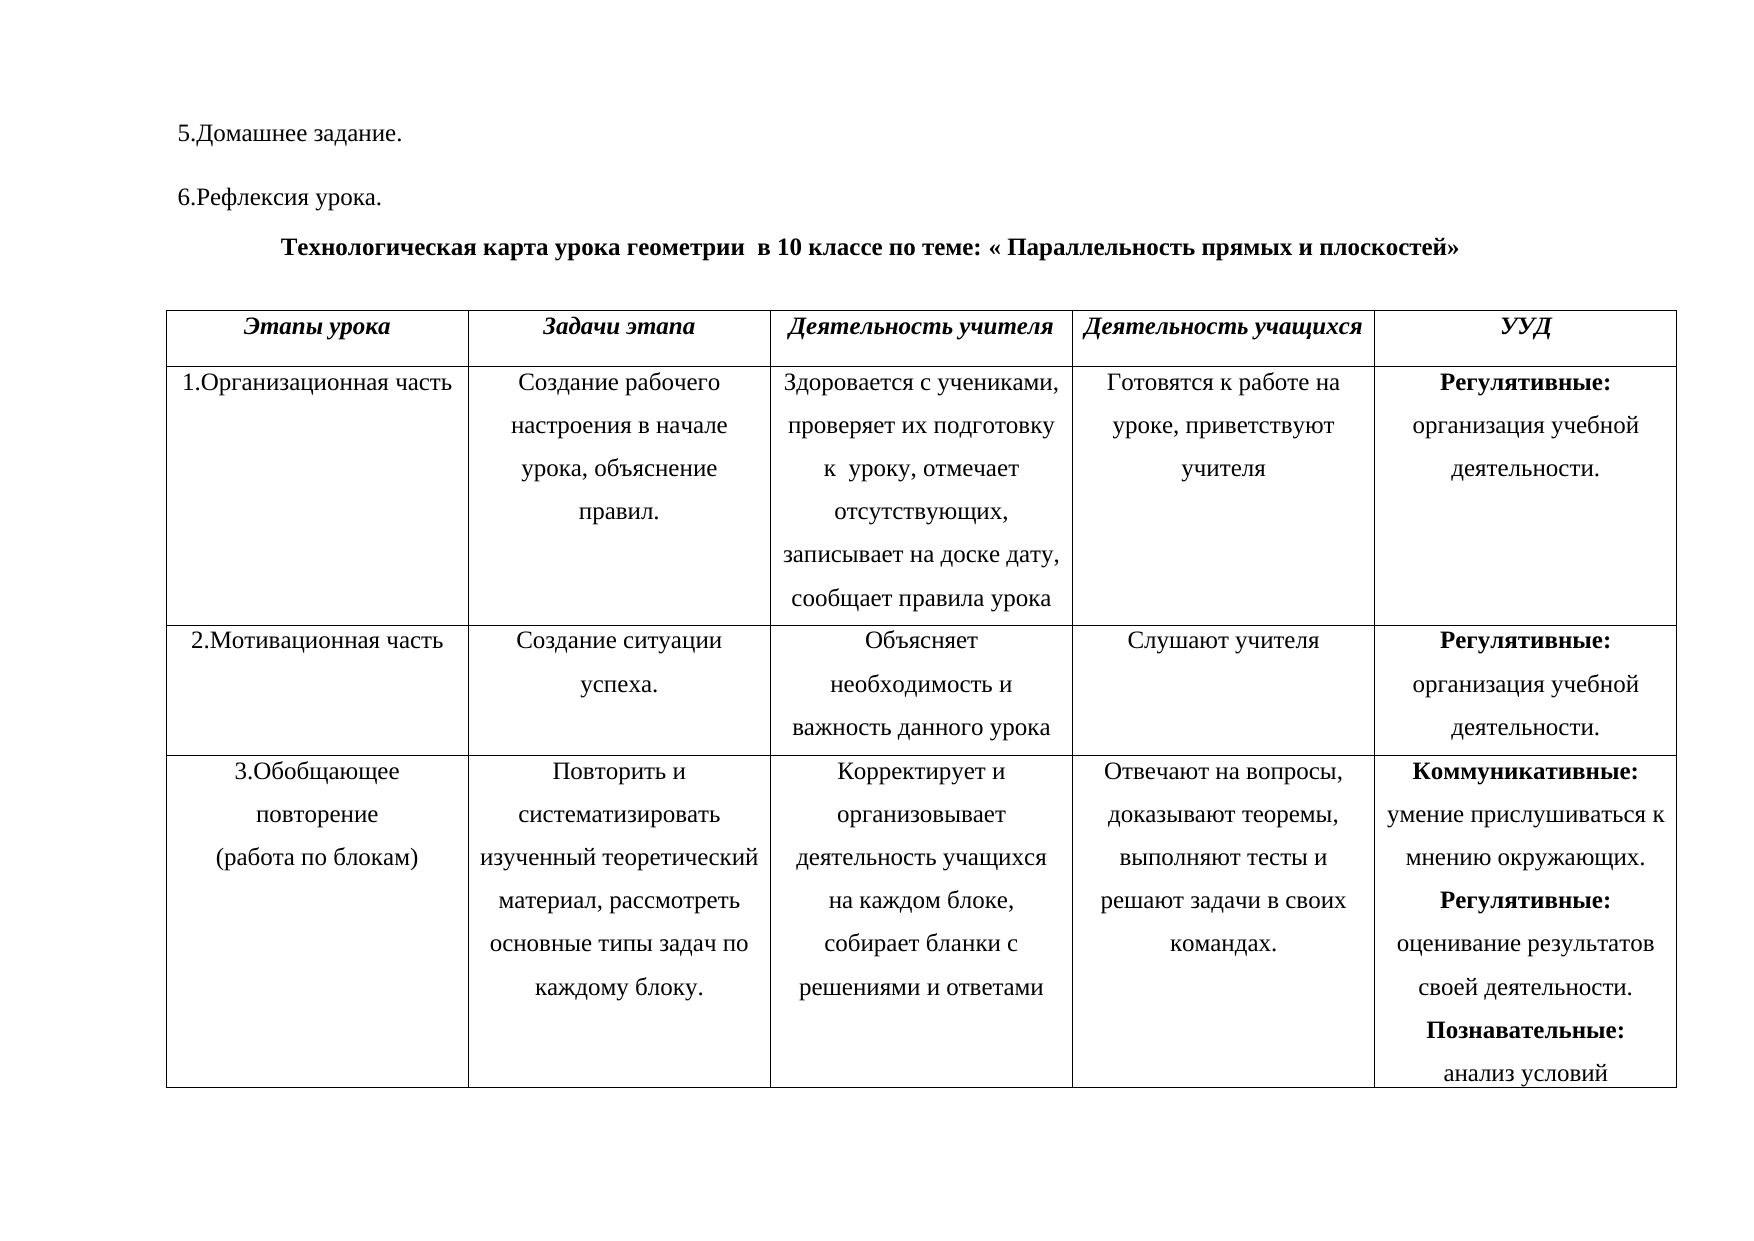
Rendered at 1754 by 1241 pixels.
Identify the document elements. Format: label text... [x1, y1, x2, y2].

table_header Этапы урока [167, 311, 468, 366]
table_header Задачи этапа [469, 311, 770, 366]
table_cell Слушают учителя [1073, 626, 1374, 755]
text Технологическая карта урока геометрии в 10 классе по теме: « Параллельность прямых и плоскостей» [177, 232, 1665, 260]
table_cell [469, 756, 770, 1087]
table_cell 1.Организационная часть [167, 367, 468, 624]
table_header УУД [1375, 311, 1676, 366]
text 6.Рефлексия урока. [177, 182, 1665, 211]
table_cell Объясняет необходимость и важность данного урока [771, 626, 1072, 755]
table_cell Здоровается с учениками, проверяет их подготовку к уроку, отмечает отсутствующих, записывает на доске дату, сообщает правила урока [771, 367, 1072, 624]
table_cell Создание ситуации успеха. [469, 626, 770, 755]
table_cell Регулятивные: организация учебной деятельности. [1375, 626, 1676, 755]
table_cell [1073, 756, 1374, 1087]
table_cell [771, 756, 1072, 1087]
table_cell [167, 756, 468, 1087]
table_header Деятельность учителя [771, 311, 1072, 366]
table_cell Создание рабочего настроения в начале урока, объяснение правил. [469, 367, 770, 624]
text 5.Домашнее задание. [177, 118, 1665, 147]
table_cell 2.Мотивационная часть [167, 626, 468, 755]
table_cell Готовятся к работе на уроке, приветствуют учителя [1073, 367, 1374, 624]
table_header Деятельность учащихся [1073, 311, 1374, 366]
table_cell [1375, 756, 1676, 1087]
table_cell Регулятивные: организация учебной деятельности. [1375, 367, 1676, 624]
